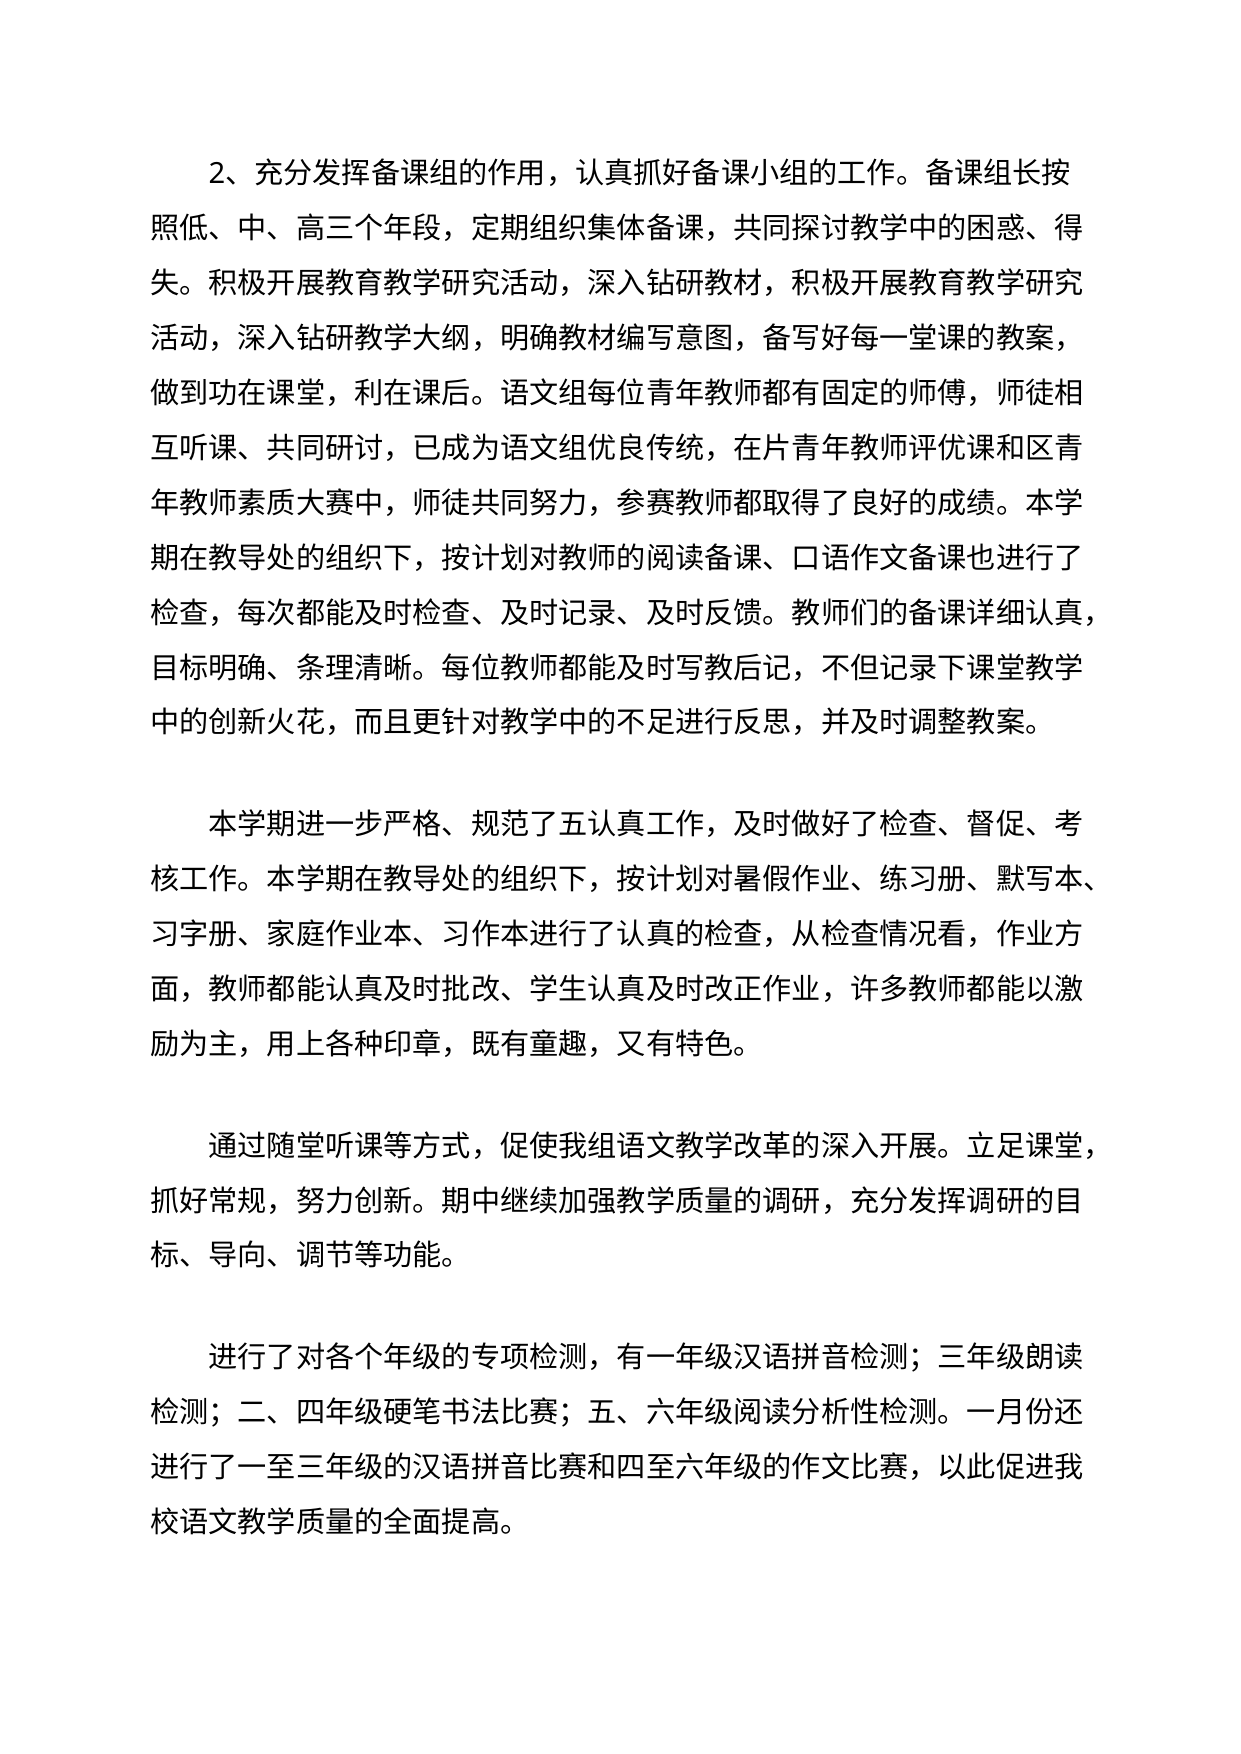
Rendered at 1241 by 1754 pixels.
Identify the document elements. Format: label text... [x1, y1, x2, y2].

text 通过随堂听课等方式，促使我组语文教学改革的深入开展。立足课堂，抓好常规，努力创新。期中继续加强教学质量的调研，充分发挥调研的目标、导向、调节等功能。 [150, 1122, 1090, 1274]
text 2、充分发挥备课组的作用，认真抓好备课小组的工作。备课组长按照低、中、高三个年段，定期组织集体备课，共同探讨教学中的困惑、得失。积极开展教育教学研究活动，深入钻研教材，积极开展教育教学研究活动，深入钻研教学大纲，明确教材编写意图，备写好每一堂课的教案，做到功在课堂，利在课后。语文组每位青年教师都有固定的师傅，师徒相互听课、共同研讨，已成为语文组优良传统，在片青年教师评优课和区青年教师素质大赛中，师徒共同努力，参赛教师都取得了良好的成绩。本学期在教导处的组织下，按计划对教师的阅读备课、口语作文备课也进行了检查，每次都能及时检查、及时记录、及时反馈。教师们的备课详细认真，目标明确、条理清晰。每位教师都能及时写教后记，不但记录下课堂教学中的创新火花，而且更针对教学中的不足进行反思，并及时调整教案。 [150, 150, 1090, 741]
text 本学期进一步严格、规范了五认真工作，及时做好了检查、督促、考核工作。本学期在教导处的组织下，按计划对暑假作业、练习册、默写本、习字册、家庭作业本、习作本进行了认真的检查，从检查情况看，作业方面，教师都能认真及时批改、学生认真及时改正作业，许多教师都能以激励为主，用上各种印章，既有童趣，又有特色。 [150, 801, 1090, 1063]
text 进行了对各个年级的专项检测，有一年级汉语拼音检测；三年级朗读检测；二、四年级硬笔书法比赛；五、六年级阅读分析性检测。一月份还进行了一至三年级的汉语拼音比赛和四至六年级的作文比赛，以此促进我校语文教学质量的全面提高。 [150, 1334, 1090, 1541]
